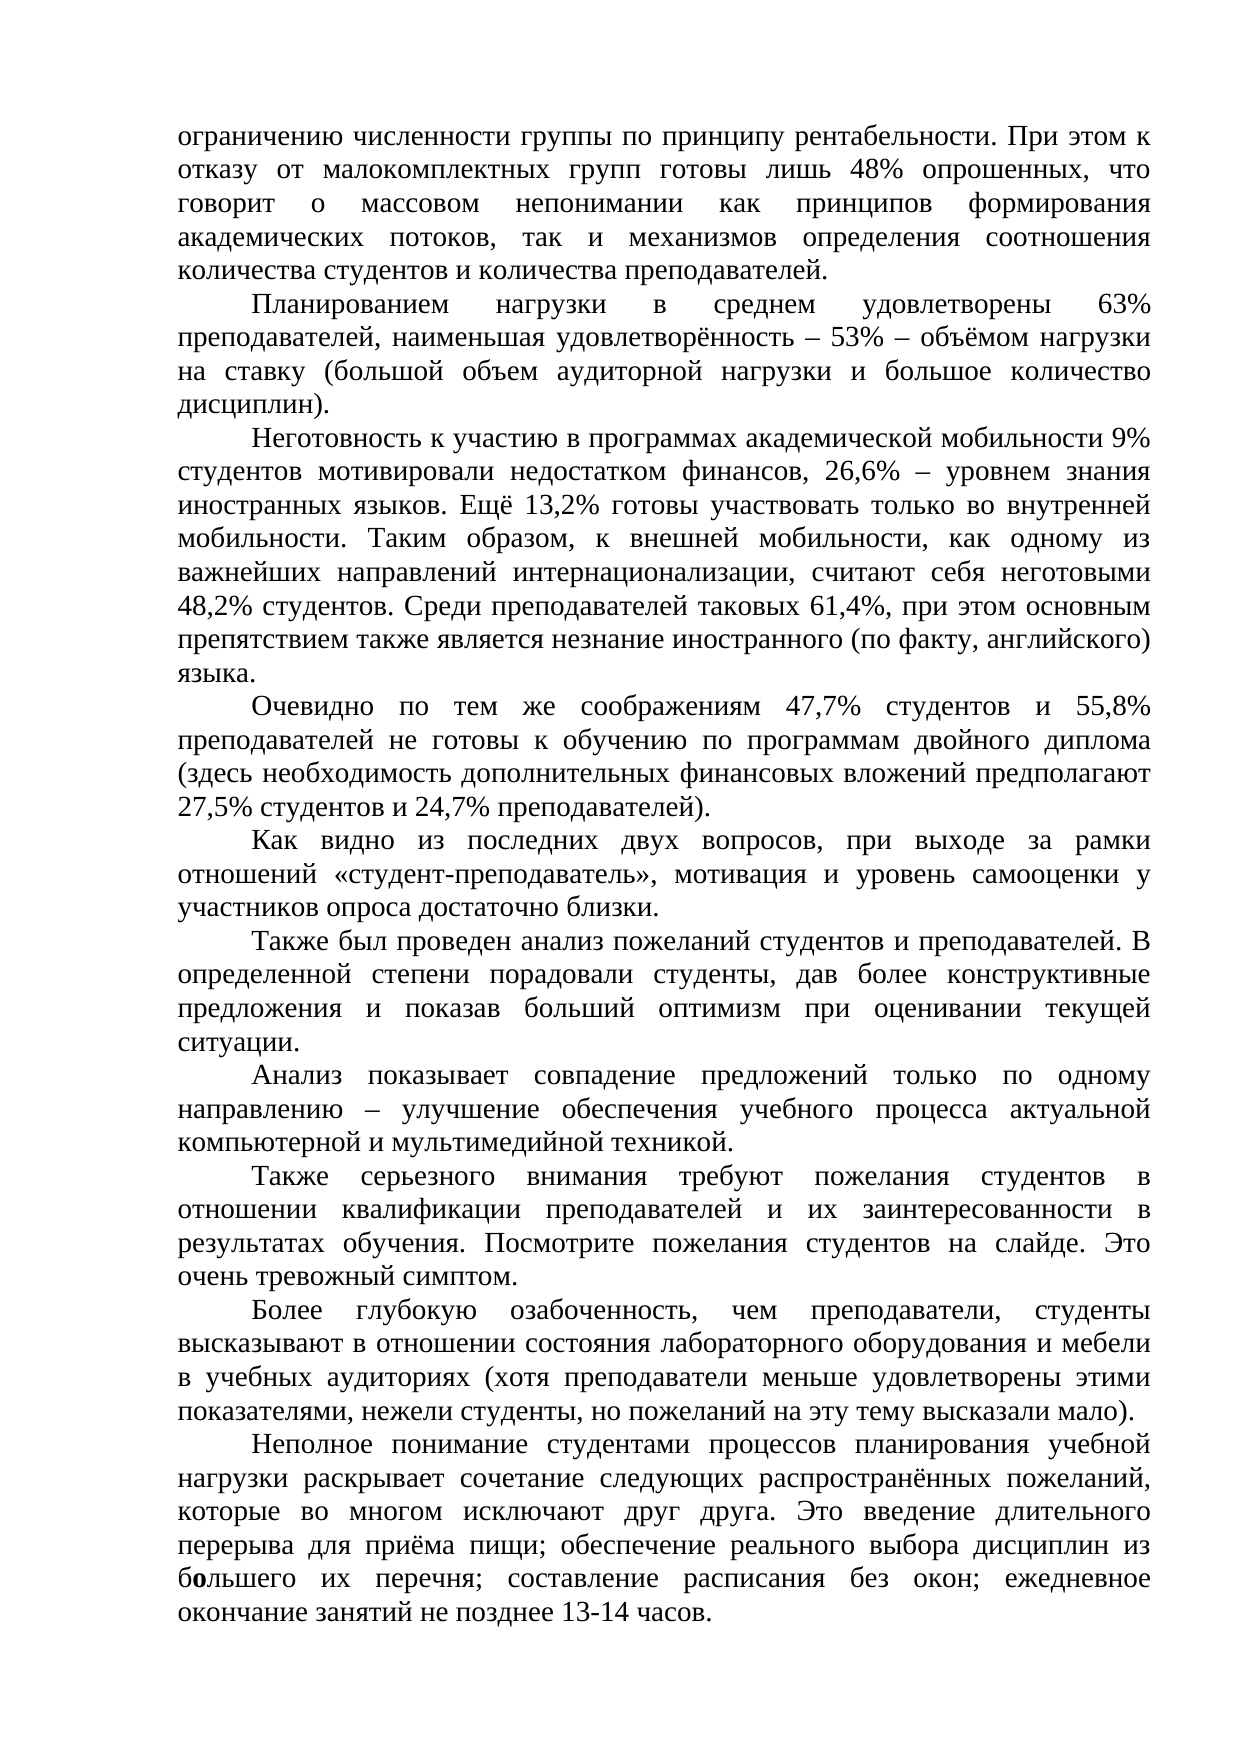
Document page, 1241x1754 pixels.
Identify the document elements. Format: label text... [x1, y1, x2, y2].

text Планированием нагрузки в среднем удовлетворены 63% преподавателей, наименьшая удовлетворённость – 53% – объёмом нагрузки на ставку (большой объем аудиторной нагрузки и большое количество дисциплин). [177, 286, 1152, 420]
text Более глубокую озабоченность, чем преподаватели, студенты высказывают в отношении состояния лабораторного оборудования и мебели в учебных аудиториях (хотя преподаватели меньше удовлетворены этими показателями, нежели студенты, но пожеланий на эту тему высказали мало). [177, 1292, 1152, 1426]
text Неготовность к участию в программах академической мобильности 9% студентов мотивировали недостатком финансов, 26,6% – уровнем знания иностранных языков. Ещё 13,2% готовы участвовать только во внутренней мобильности. Таким образом, к внешней мобильности, как одному из важнейших направлений интернационализации, считают себя неготовыми 48,2% студентов. Среди преподавателей таковых 61,4%, при этом основным препятствием также является незнание иностранного (по факту, английского) языка. [177, 420, 1152, 688]
text Очевидно по тем же соображениям 47,7% студентов и 55,8% преподавателей не готовы к обучению по программам двойного диплома (здесь необходимость дополнительных финансовых вложений предполагают 27,5% студентов и 24,7% преподавателей). [177, 688, 1152, 822]
text Как видно из последних двух вопросов, при выходе за рамки отношений «студент-преподаватель», мотивация и уровень самооценки у участников опроса достаточно близки. [177, 822, 1152, 923]
text Также серьезного внимания требуют пожелания студентов в отношении квалификации преподавателей и их заинтересованности в результатах обучения. Посмотрите пожелания студентов на слайде. Это очень тревожный симптом. [177, 1158, 1152, 1292]
text Анализ показывает совпадение предложений только по одному направлению – улучшение обеспечения учебного процесса актуальной компьютерной и мультимедийной техникой. [177, 1057, 1152, 1158]
text Также был проведен анализ пожеланий студентов и преподавателей. В определенной степени порадовали студенты, дав более конструктивные предложения и показав больший оптимизм при оценивании текущей ситуации. [177, 923, 1152, 1057]
text Неполное понимание студентами процессов планирования учебной нагрузки раскрывает сочетание следующих распространённых пожеланий, которые во многом исключают друг друга. Это введение длительного перерыва для приёма пищи; обеспечение реального выбора дисциплин из большего их перечня; составление расписания без окон; ежедневное окончание занятий не позднее 13-14 часов. [177, 1426, 1152, 1627]
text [177, 118, 1152, 286]
